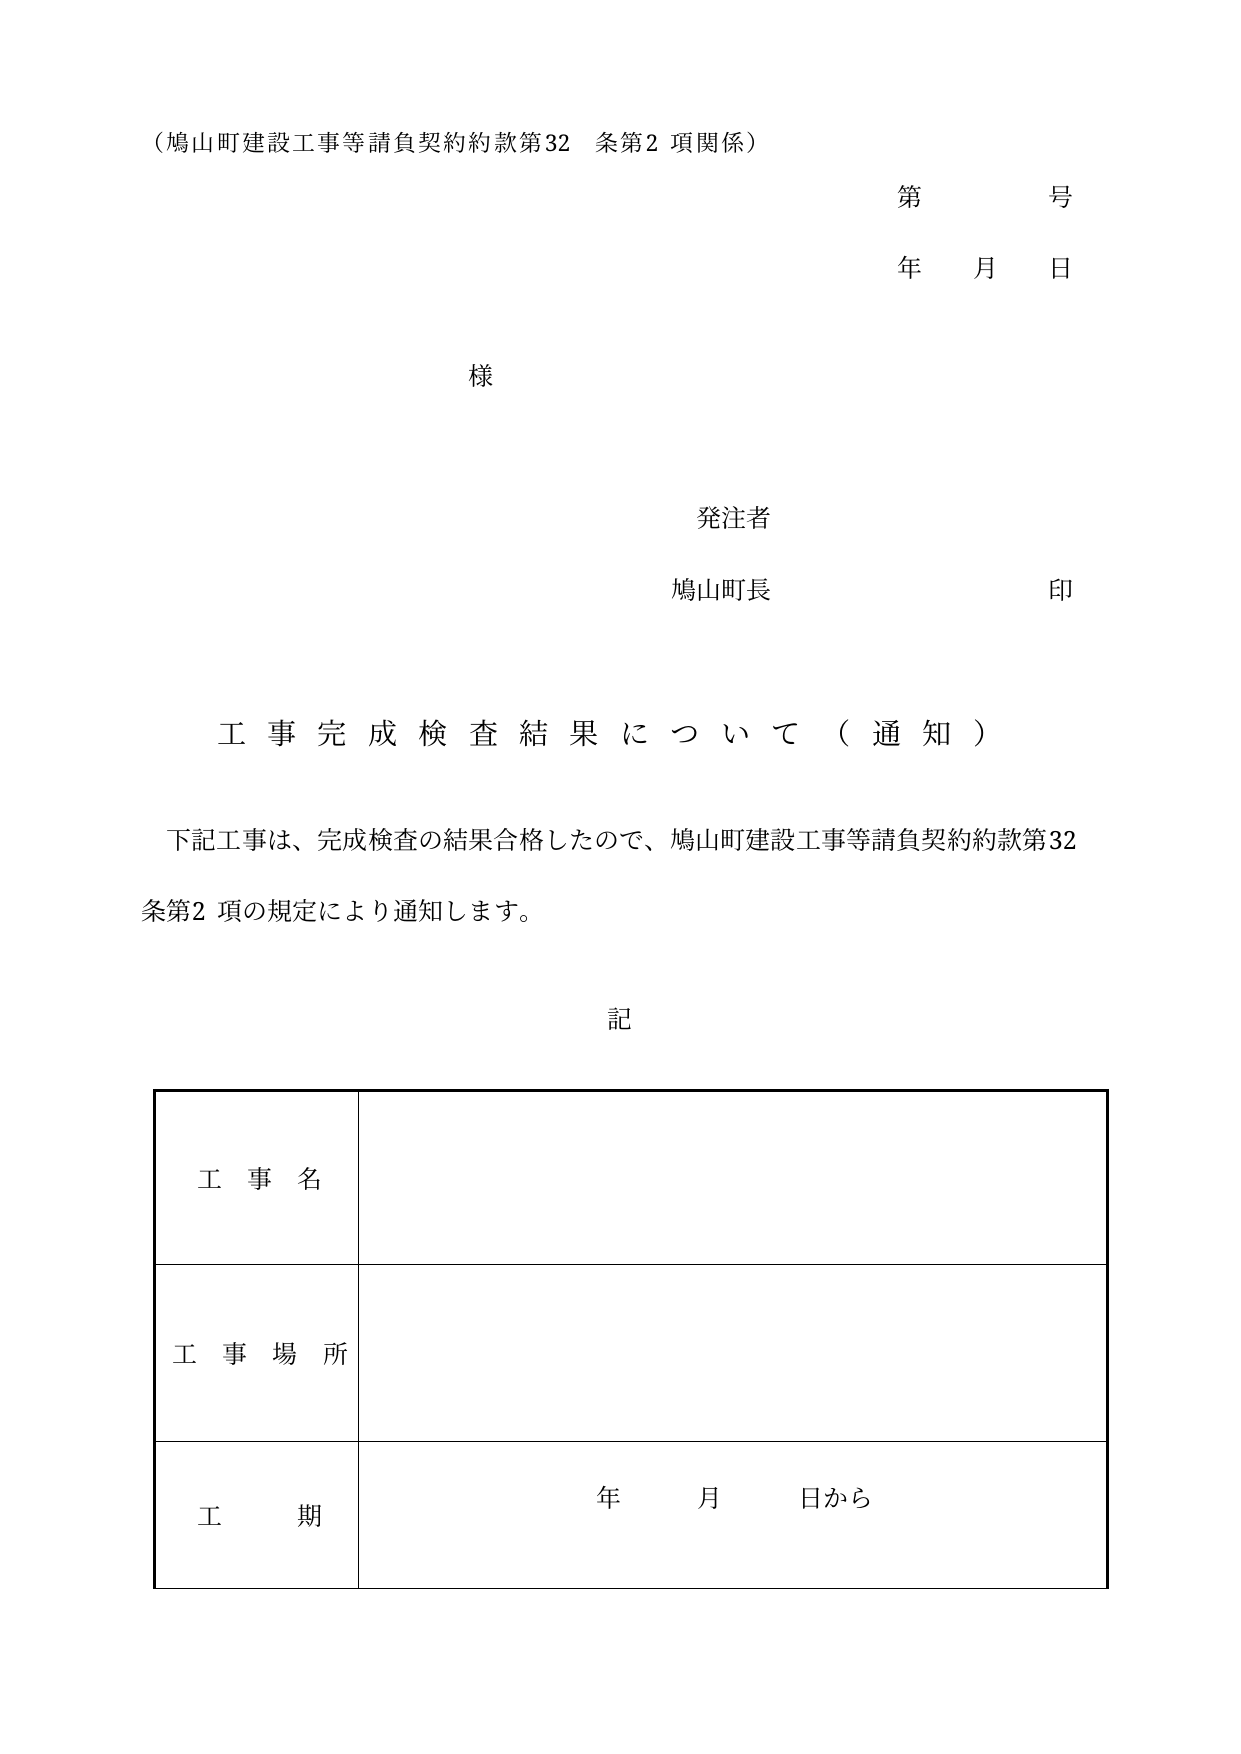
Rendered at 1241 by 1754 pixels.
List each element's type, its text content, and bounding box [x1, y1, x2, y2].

table_cell 工 期 [156, 1442, 358, 1588]
text （鳩山町建設工事等請負契約約款第32条第2項関係） [141, 124, 1099, 160]
text 記 [141, 982, 1099, 1053]
table_header [359, 1092, 1106, 1264]
table_cell [359, 1265, 1106, 1441]
text 下記工事は、完成検査の結果合格したので、鳩山町建設工事等請負契約約款第32条第2項の規定により通知します。 [141, 803, 1099, 946]
text 様 [141, 338, 1099, 410]
text 第 号 [140, 160, 1074, 231]
text 年 月 日 [140, 231, 1074, 303]
text 工事完成検査結果について（通知） [141, 696, 1099, 767]
text 発注者 [694, 481, 1074, 553]
table_cell 工 事 場 所 [156, 1265, 358, 1441]
table_header 工 事 名 [156, 1092, 358, 1264]
table_cell 年 月 日から 年 月 日まで [359, 1442, 1106, 1588]
text 鳩山町長 印 [141, 553, 1074, 624]
